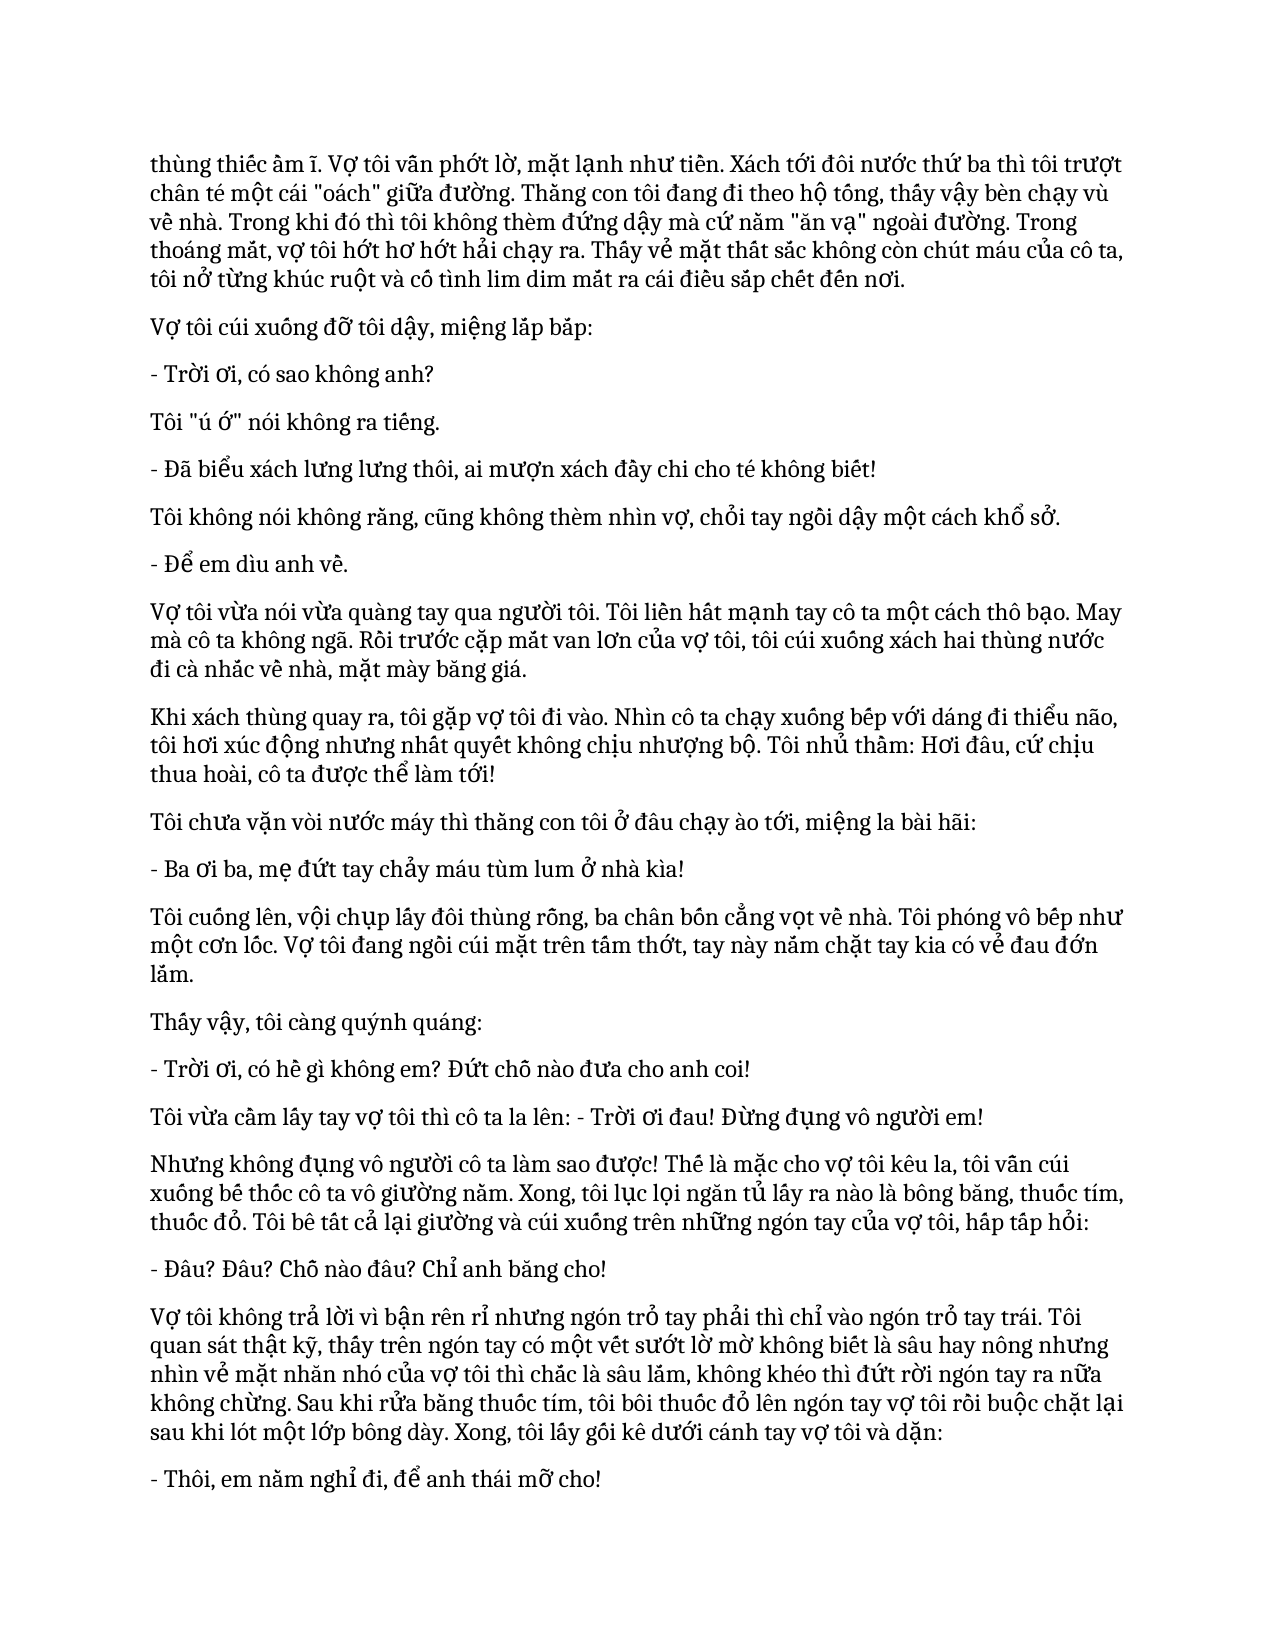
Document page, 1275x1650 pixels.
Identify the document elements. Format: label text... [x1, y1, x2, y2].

text Tôi vừa cầm lấy tay vợ tôi thì cô ta la lên: - Trời ơi đau! Đừng đụng vô người em! [150, 1102, 1125, 1131]
text Tôi chưa vặn vòi nước máy thì thằng con tôi ở đâu chạy ào tới, miệng la bài hãi: [150, 807, 1125, 836]
text - Thôi, em nằm nghỉ đi, để anh thái mỡ cho! [150, 1465, 1125, 1494]
text - Đâu? Đâu? Chỗ nào đâu? Chỉ anh băng cho! [150, 1255, 1125, 1284]
text - Trời ơi, có sao không anh? [150, 360, 1125, 389]
text - Ba ơi ba, mẹ đứt tay chảy máu tùm lum ở nhà kìa! [150, 855, 1125, 884]
text Nhưng không đụng vô người cô ta làm sao được! Thế là mặc cho vợ tôi kêu la, tôi vẫn cúi xuống bế thốc cô ta vô giường nằm. Xong, tôi lục lọi ngăn tủ lấy ra nào là bông băng, thuốc tím, thuốc đỏ. Tôi bê tất cả lại giường và cúi xuống trên những ngón tay của vợ tôi, hấp tấp hỏi: [150, 1150, 1125, 1236]
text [150, 150, 1125, 294]
text Thấy vậy, tôi càng quýnh quáng: [150, 1007, 1125, 1036]
text Tôi cuống lên, vội chụp lấy đôi thùng rỗng, ba chân bốn cẳng vọt về nhà. Tôi phóng vô bếp như một cơn lốc. Vợ tôi đang ngồi cúi mặt trên tấm thớt, tay này nắm chặt tay kia có vẻ đau đớn lắm. [150, 902, 1125, 989]
text Vợ tôi vừa nói vừa quàng tay qua người tôi. Tôi liền hất mạnh tay cô ta một cách thô bạo. May mà cô ta không ngã. Rồi trước cặp mắt van lơn của vợ tôi, tôi cúi xuống xách hai thùng nước đi cà nhắc về nhà, mặt mày băng giá. [150, 597, 1125, 684]
text Vợ tôi cúi xuống đỡ tôi dậy, miệng lắp bắp: [150, 312, 1125, 341]
text Vợ tôi không trả lời vì bận rên rỉ nhưng ngón trỏ tay phải thì chỉ vào ngón trỏ tay trái. Tôi quan sát thật kỹ, thấy trên ngón tay có một vết sướt lờ mờ không biết là sâu hay nông nhưng nhìn vẻ mặt nhăn nhó của vợ tôi thì chắc là sâu lắm, không khéo thì đứt rời ngón tay ra nữa không chừng. Sau khi rửa bằng thuốc tím, tôi bôi thuốc đỏ lên ngón tay vợ tôi rồi buộc chặt lại sau khi lót một lớp bông dày. Xong, tôi lấy gối kê dưới cánh tay vợ tôi và dặn: [150, 1302, 1125, 1446]
text - Trời ơi, có hề gì không em? Đứt chỗ nào đưa cho anh coi! [150, 1055, 1125, 1084]
text Tôi "ú ớ" nói không ra tiếng. [150, 407, 1125, 436]
text Khi xách thùng quay ra, tôi gặp vợ tôi đi vào. Nhìn cô ta chạy xuống bếp với dáng đi thiểu não, tôi hơi xúc động nhưng nhất quyết không chịu nhượng bộ. Tôi nhủ thầm: Hơi đâu, cứ chịu thua hoài, cô ta được thể làm tới! [150, 702, 1125, 789]
text - Đã biểu xách lưng lưng thôi, ai mượn xách đầy chi cho té không biết! [150, 455, 1125, 484]
text Tôi không nói không rằng, cũng không thèm nhìn vợ, chỏi tay ngồi dậy một cách khổ sở. [150, 502, 1125, 531]
text - Để em dìu anh về. [150, 550, 1125, 579]
